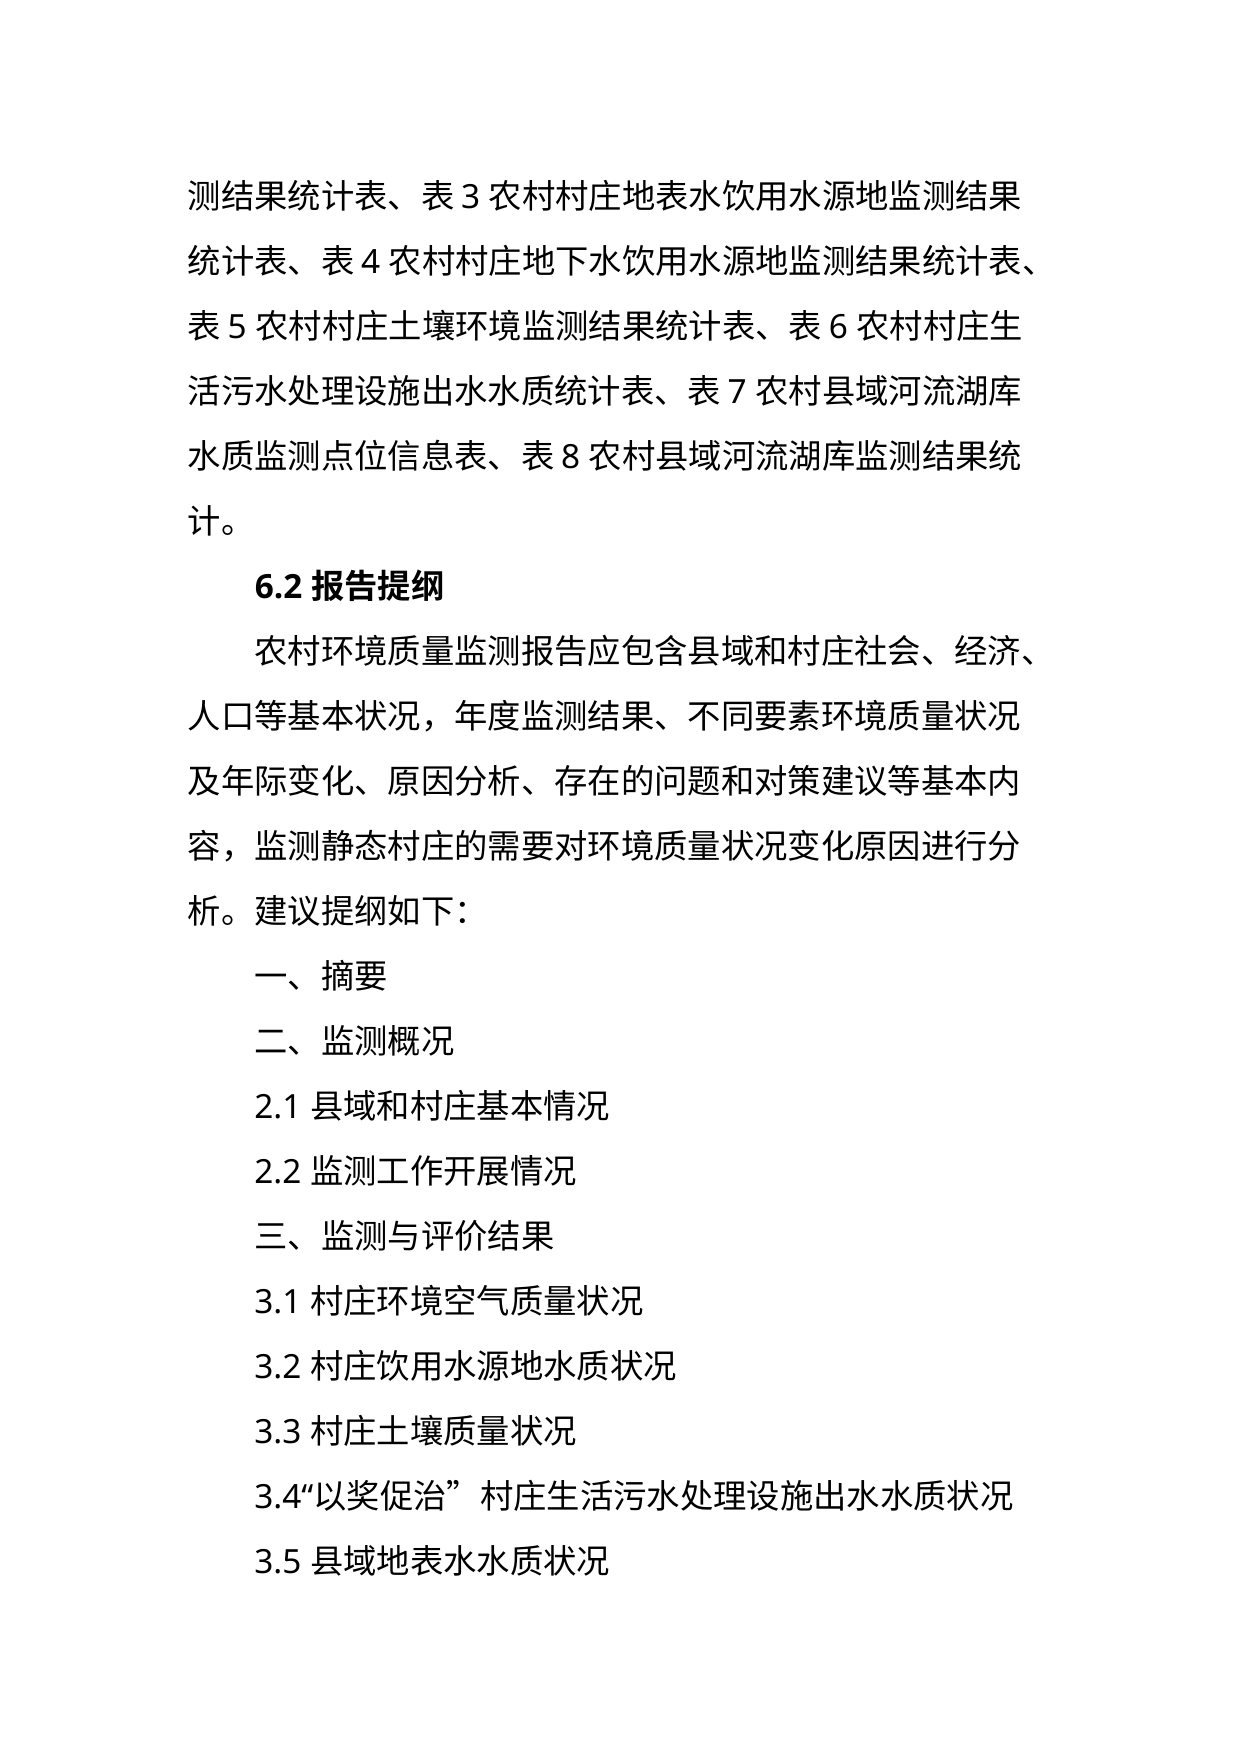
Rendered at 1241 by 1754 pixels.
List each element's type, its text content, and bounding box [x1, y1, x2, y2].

text 3.2 村庄饮用水源地水质状况 [187, 1332, 1053, 1397]
text 农村环境质量监测报告应包含县域和村庄社会、经济、人口等基本状况，年度监测结果、不同要素环境质量状况及年际变化、原因分析、存在的问题和对策建议等基本内容，监测静态村庄的需要对环境质量状况变化原因进行分析。建议提纲如下： [187, 617, 1053, 942]
text 2.1 县域和村庄基本情况 [187, 1072, 1053, 1137]
text 3.4“以奖促治”村庄生活污水处理设施出水水质状况 [187, 1462, 1053, 1527]
text 3.1 村庄环境空气质量状况 [187, 1267, 1053, 1332]
text 一、摘要 [187, 942, 1053, 1007]
text 3.3 村庄土壤质量状况 [187, 1397, 1053, 1462]
text 二、监测概况 [187, 1007, 1053, 1072]
text 3.5 县域地表水水质状况 [187, 1527, 1053, 1592]
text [187, 162, 1053, 552]
text 三、监测与评价结果 [187, 1202, 1053, 1267]
text 2.2 监测工作开展情况 [187, 1137, 1053, 1202]
text 6.2 报告提纲 [187, 552, 1053, 617]
